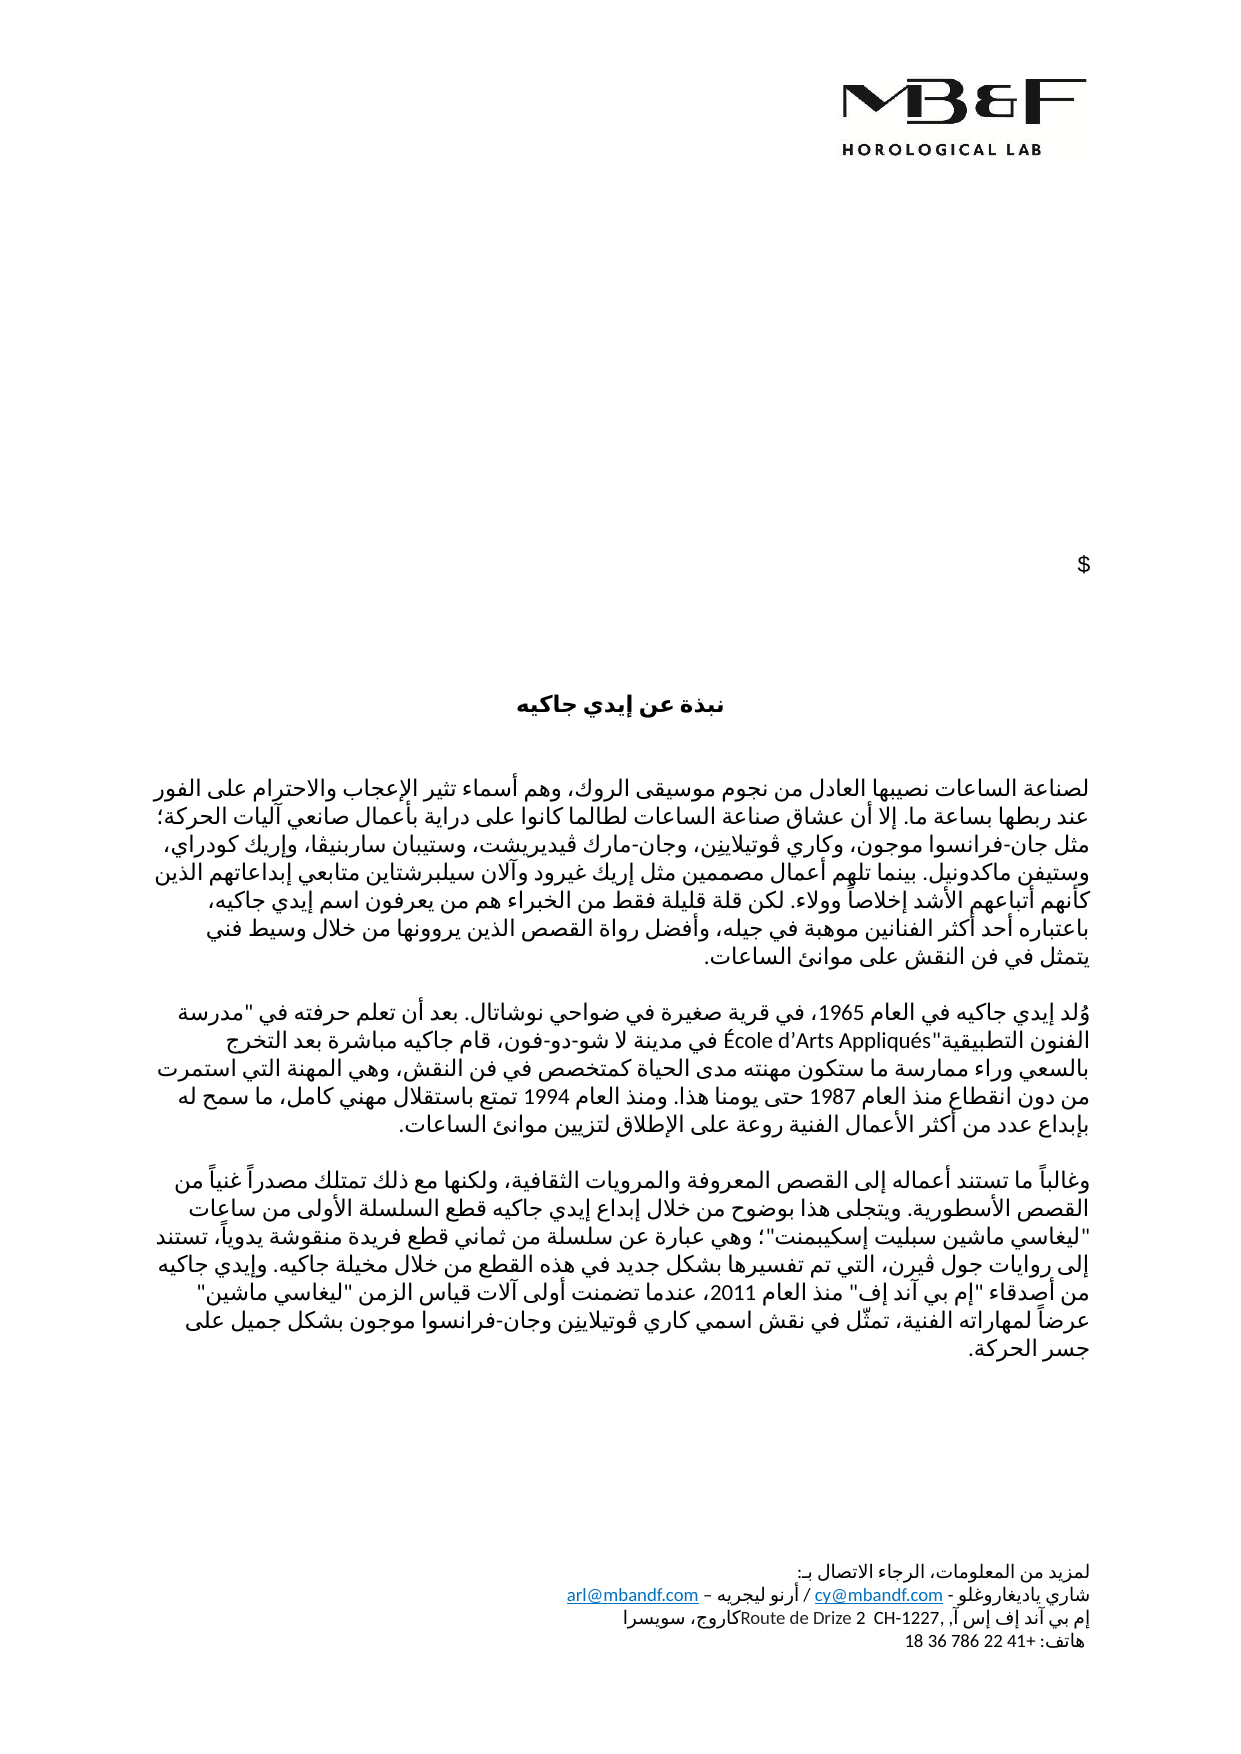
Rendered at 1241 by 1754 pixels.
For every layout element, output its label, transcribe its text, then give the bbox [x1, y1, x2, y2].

text وغالباً ما تستند أعماله إلى القصص المعروفة والمرويات الثقافية، ولكنها مع ذلك تمتلك مصدراً غنياً من القصص الأسطورية. ويتجلى هذا بوضوح من خلال إبداع إيدي جاكيه قطع السلسلة الأولى من ساعات "ليغاسي ماشين سبليت إسكيبمنت"؛ وهي عبارة عن سلسلة من ثماني قطع فريدة منقوشة يدوياً، تستند إلى روايات جول ڨيرن، التي تم تفسيرها بشكل جديد في هذه القطع من خلال مخيلة جاكيه. وإيدي جاكيه من أصدقاء "إم بي آند إف" منذ العام 2011، عندما تضمنت أولى آلات قياس الزمن "ليغاسي ماشين" عرضاً لمهاراته الفنية، تمثّل في نقش اسمي كاري ڨوتيلاينِن وجان-فرانسوا موجون بشكل جميل على جسر الحركة. [150, 1166, 1090, 1362]
text وُلد إيدي جاكيه في العام 1965، في قرية صغيرة في ضواحي نوشاتال. بعد أن تعلم حرفته في "مدرسة الفنون التطبيقية"École d’Arts Appliqués في مدينة لا شو-دو-فون، قام جاكيه مباشرة بعد التخرج بالسعي وراء ممارسة ما ستكون مهنته مدى الحياة كمتخصص في فن النقش، وهي المهنة التي استمرت من دون انقطاع منذ العام 1987 حتى يومنا هذا. ومنذ العام 1994 تمتع باستقلال مهني كامل، ما سمح له بإبداع عدد من أكثر الأعمال الفنية روعة على الإطلاق لتزيين موانئ الساعات. [150, 998, 1090, 1138]
picture [838, 73, 1091, 160]
text $ [150, 551, 1090, 578]
text لصناعة الساعات نصيبها العادل من نجوم موسيقى الروك، وهم أسماء تثير الإعجاب والاحترام على الفور عند ربطها بساعة ما. إلا أن عشاق صناعة الساعات لطالما كانوا على دراية بأعمال صانعي آليات الحركة؛ مثل جان-فرانسوا موجون، وكاري ڨوتيلاينِن، وجان-مارك ڨيديريشت، وستيبان ساربنيڨا، وإريك كودراي، وستيفن ماكدونيل. بينما تلهم أعمال مصممين مثل إريك غيرود وآلان سيلبرشتاين متابعي إبداعاتهم الذين كأنهم أتباعهم الأشد إخلاصاً وولاء. لكن قلة قليلة فقط من الخبراء هم من يعرفون اسم إيدي جاكيه، باعتباره أحد أكثر الفنانين موهبة في جيله، وأفضل رواة القصص الذين يروونها من خلال وسيط فني يتمثل في فن النقش على موانئ الساعات. [150, 774, 1090, 970]
text نبذة عن إيدي جاكيه [150, 690, 1090, 718]
